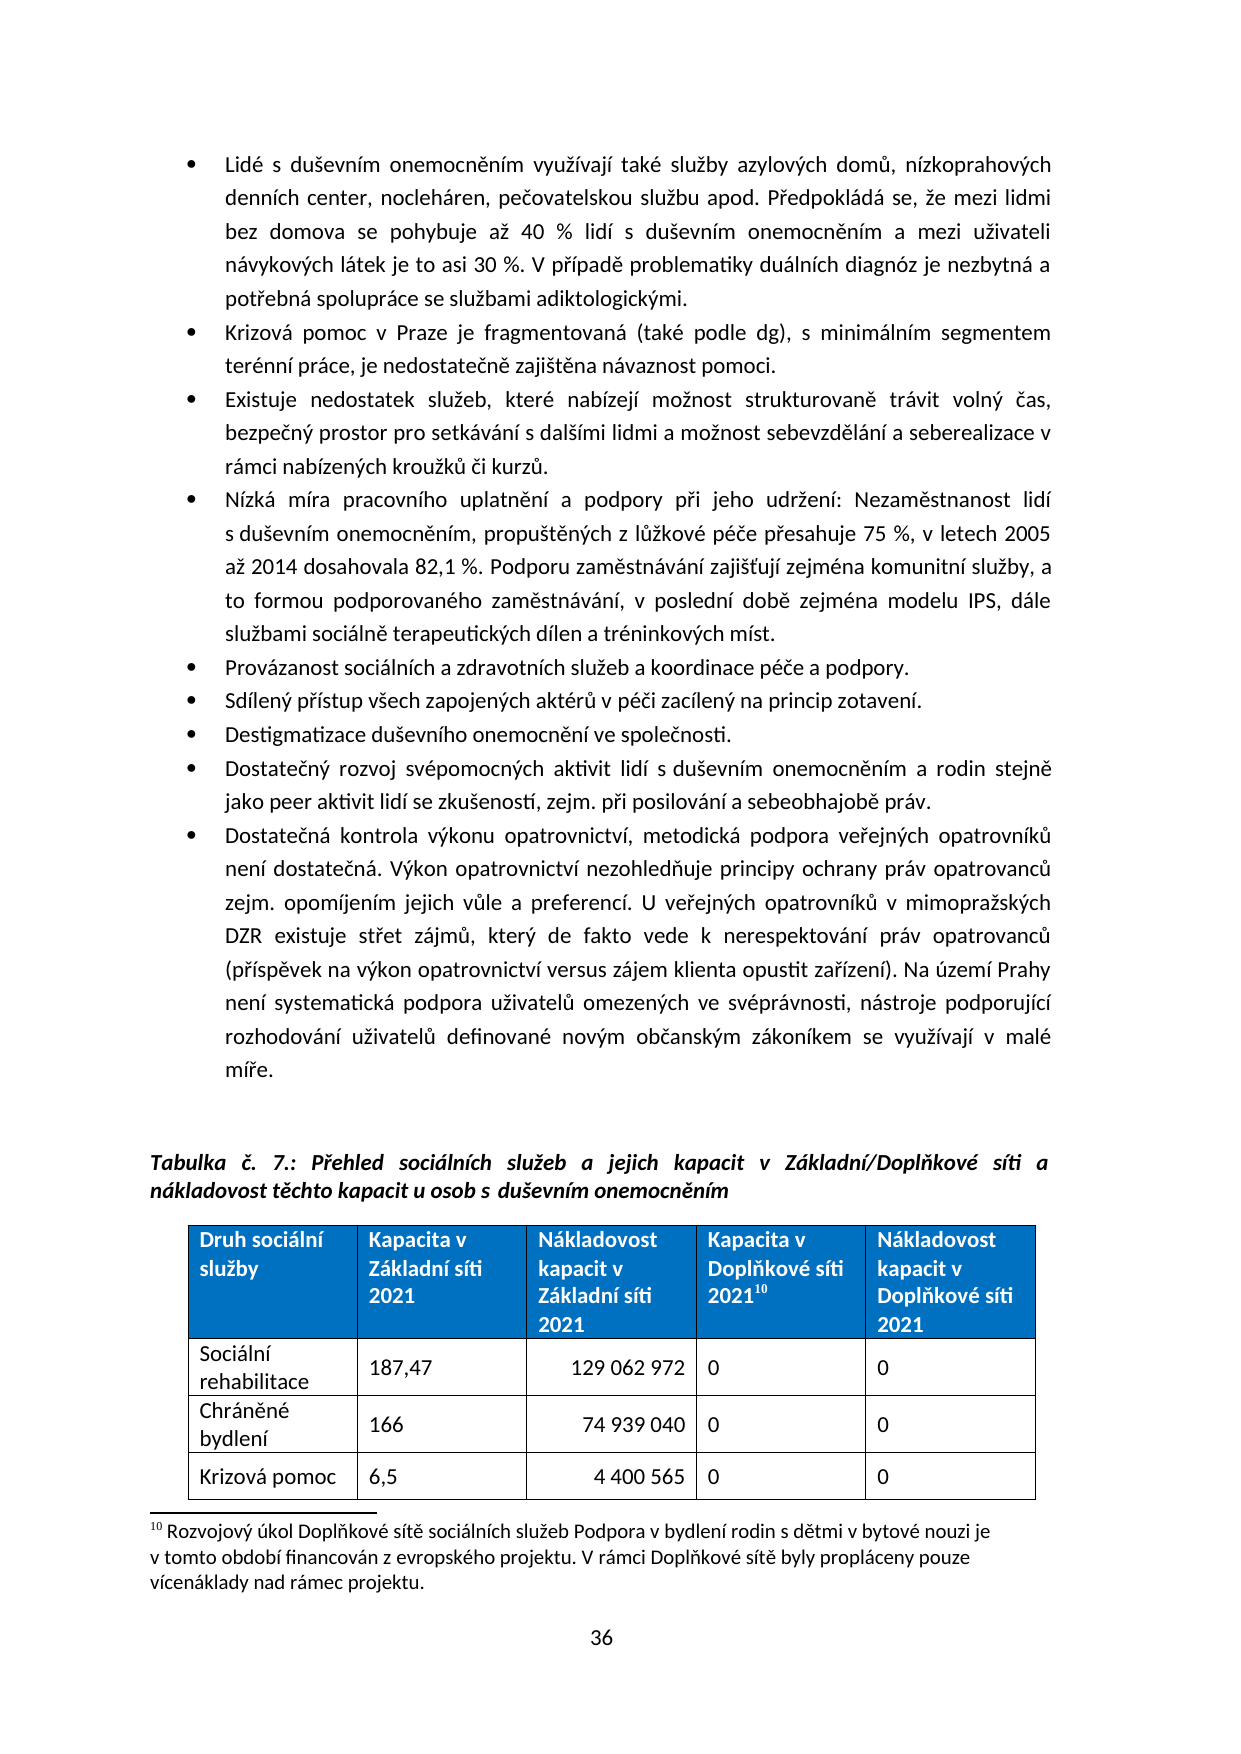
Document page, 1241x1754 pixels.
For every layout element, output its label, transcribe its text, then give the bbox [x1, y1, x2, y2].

table_cell Chráněné bydlení [189, 1396, 357, 1452]
table_cell 187,47 [358, 1339, 526, 1395]
table_cell Krizová pomoc [189, 1453, 357, 1499]
list Krizová pomoc v Praze je fragmentovaná (také podle dg), s minimálním segmentem terénní práce, je nedostatečně zajištěna návaznost pomoci. [187, 318, 1053, 379]
table_header Kapacita v Doplňkové síti 2021 [697, 1226, 865, 1338]
table_cell 0 [697, 1453, 865, 1499]
text Tabulka č. 7.: Přehled sociálních služeb a jejich kapacit v Základní/Doplňkové síti a nákladovost těchto kapacit u osob s duševním onemocněním [150, 1148, 1053, 1204]
table_cell Sociální rehabilitace [189, 1339, 357, 1395]
table_cell 74 939 040 [527, 1396, 696, 1452]
table_cell 0 [697, 1396, 865, 1452]
list Existuje nedostatek služeb, které nabízejí možnost strukturovaně trávit volný čas, bezpečný prostor pro setkávání s dalšími lidmi a možnost sebevzdělání a seberealizace v rámci nabízených kroužků či kurzů. [187, 385, 1053, 480]
table_header Nákladovost kapacit v Základní síti 2021 [527, 1226, 696, 1338]
list Nízká míra pracovního uplatnění a podpory při jeho udržení: Nezaměstnanost lidí s duševním onemocněním, propuštěných z lůžkové péče přesahuje 75 %, v letech 2005 až 2014 dosahovala 82,1 %. Podporu zaměstnávání zajišťují zejména komunitní služby, a to formou podporovaného zaměstnávání, v poslední době zejména modelu IPS, dále službami sociálně terapeutických dílen a tréninkových míst. [187, 485, 1053, 648]
list Dostatečná kontrola výkonu opatrovnictví, metodická podpora veřejných opatrovníků není dostatečná. Výkon opatrovnictví nezohledňuje principy ochrany práv opatrovanců zejm. opomíjením jejich vůle a preferencí. U veřejných opatrovníků v mimopražských DZR existuje střet zájmů, který de fakto vede k nerespektování práv opatrovanců (příspěvek na výkon opatrovnictví versus zájem klienta opustit zařízení). Na území Prahy není systematická podpora uživatelů omezených ve svéprávnosti, nástroje podporující rozhodování uživatelů definované novým občanským zákoníkem se využívají v malé míře. [187, 821, 1053, 1084]
table_header Nákladovost kapacit v Doplňkové síti 2021 [866, 1226, 1035, 1338]
list Dostatečný rozvoj svépomocných aktivit lidí s duševním onemocněním a rodin stejně jako peer aktivit lidí se zkušeností, zejm. při posilování a sebeobhajobě práv. [187, 754, 1053, 815]
table_cell 4 400 565 [527, 1453, 696, 1499]
list Destigmatizace duševního onemocnění ve společnosti. [187, 720, 1053, 748]
list Sdílený přístup všech zapojených aktérů v péči zacílený na princip zotavení. [187, 687, 1053, 715]
table_cell 129 062 972 [527, 1339, 696, 1395]
table_cell 0 [697, 1339, 865, 1395]
table_cell 0 [866, 1396, 1035, 1452]
list Lidé s duševním onemocněním využívají také služby azylových domů, nízkoprahových denních center, nocleháren, pečovatelskou službu apod. Předpokládá se, že mezi lidmi bez domova se pohybuje až 40 % lidí s duševním onemocněním a mezi uživateli návykových látek je to asi 30 %. V případě problematiky duálních diagnóz je nezbytná a potřebná spolupráce se službami adiktologickými. [187, 150, 1053, 312]
table_cell 0 [866, 1453, 1035, 1499]
table_cell 6,5 [358, 1453, 526, 1499]
table_cell 166 [358, 1396, 526, 1452]
list Provázanost sociálních a zdravotních služeb a koordinace péče a podpory. [187, 653, 1053, 681]
table_cell 0 [866, 1339, 1035, 1395]
table_header Druh sociální služby [189, 1226, 357, 1338]
table_header Kapacita v Základní síti 2021 [358, 1226, 526, 1338]
